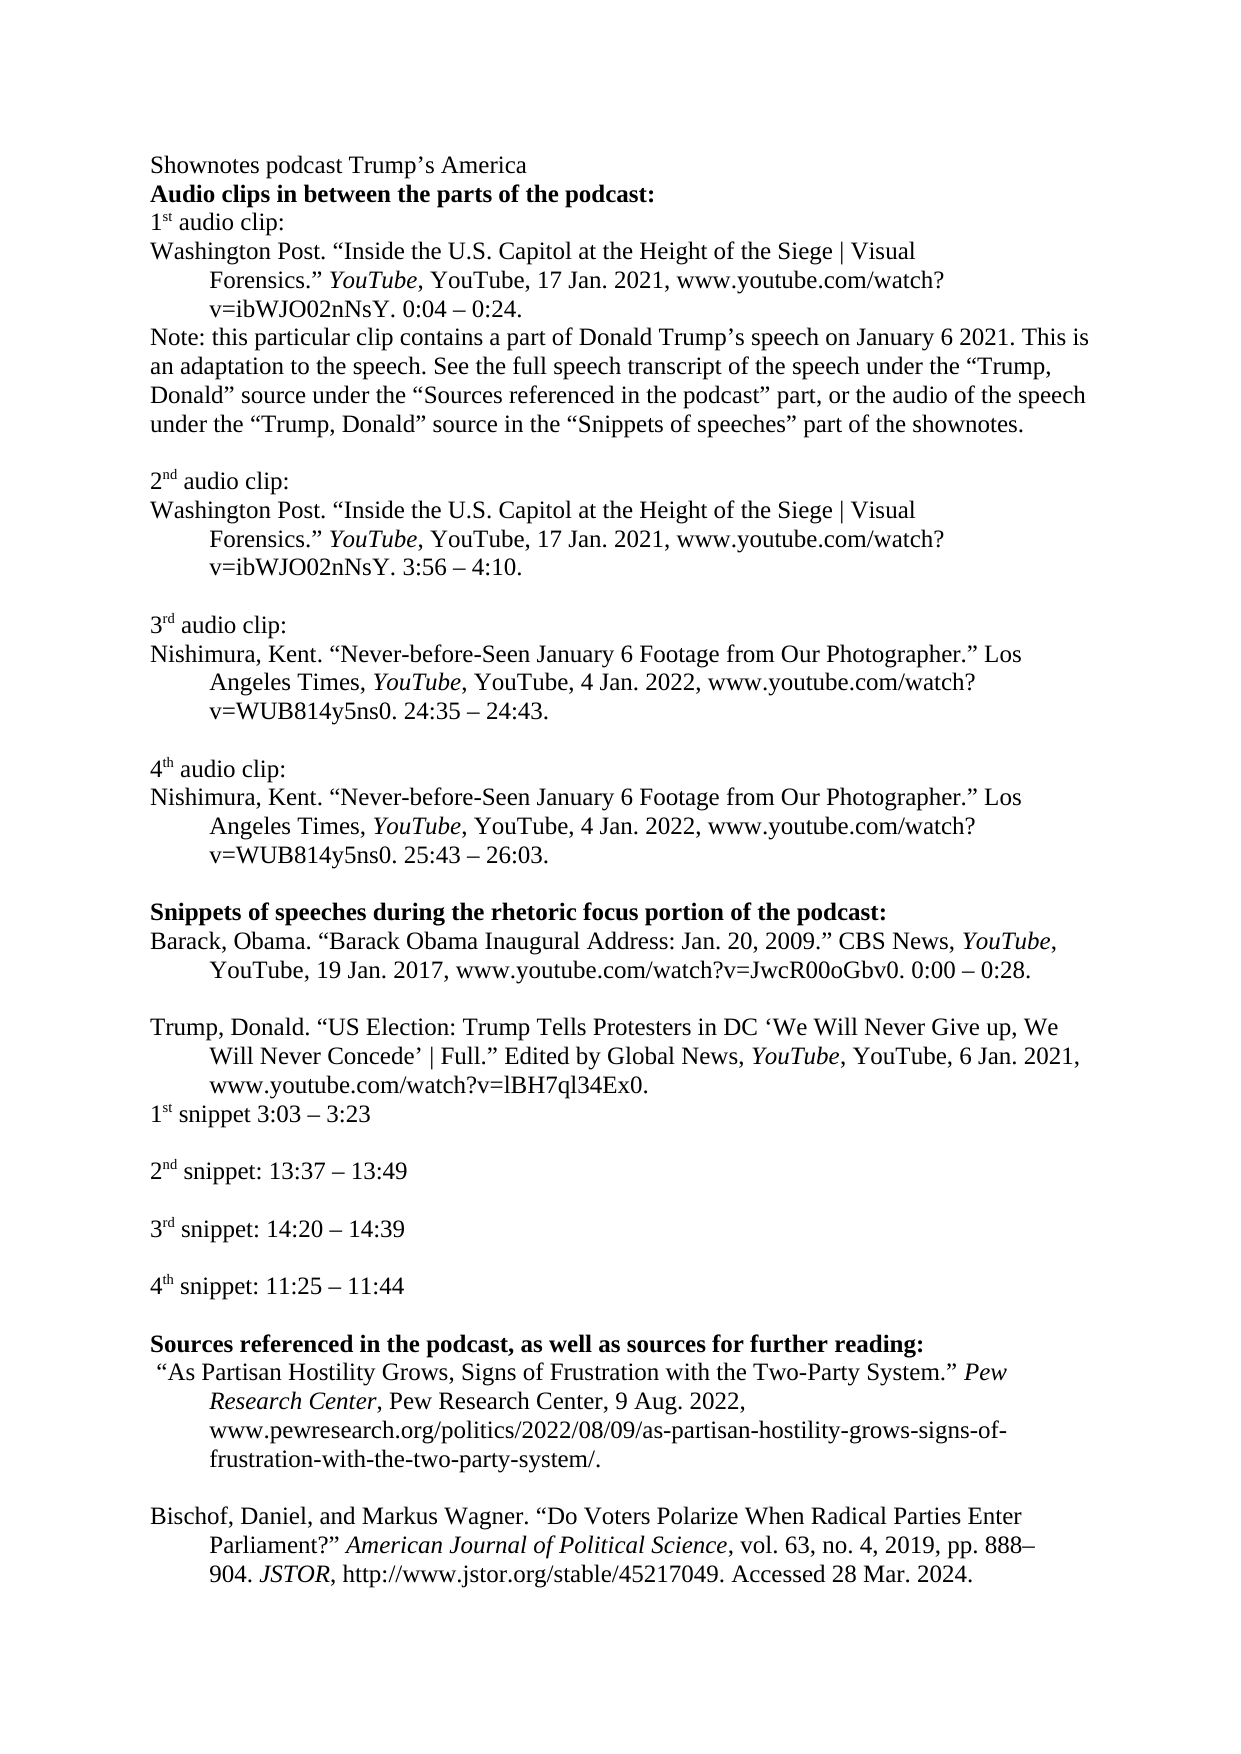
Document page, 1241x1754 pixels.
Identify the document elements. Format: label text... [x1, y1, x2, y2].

text “As Partisan Hostility Grows, Signs of Frustration with the Two-Party System.” Pew Research Center, Pew Research Center, 9 Aug. 2022, www.pewresearch.org/politics/2022/08/09/as-partisan-hostility-grows-signs-of-frustration-with-the-two-party-system/. [150, 1357, 1090, 1472]
text Snippets of speeches during the rhetoric focus portion of the podcast: [150, 897, 1090, 926]
text Nishimura, Kent. “Never-before-Seen January 6 Footage from Our Photographer.” Los Angeles Times, YouTube, YouTube, 4 Jan. 2022, www.youtube.com/watch?v=WUB814y5ns0. 24:35 – 24:43. [150, 639, 1090, 725]
text 1st audio clip: [150, 207, 1090, 236]
text Washington Post. “Inside the U.S. Capitol at the Height of the Siege | Visual Forensics.” YouTube, YouTube, 17 Jan. 2021, www.youtube.com/watch?v=ibWJO02nNsY. 0:04 – 0:24. [150, 236, 1090, 322]
text Bischof, Daniel, and Markus Wagner. “Do Voters Polarize When Radical Parties Enter Parliament?” American Journal of Political Science, vol. 63, no. 4, 2019, pp. 888–904. JSTOR, http://www.jstor.org/stable/45217049. Accessed 28 Mar. 2024. [150, 1501, 1090, 1587]
text 2nd audio clip: [150, 466, 1090, 495]
text Shownotes podcast Trump’s America [150, 150, 1090, 179]
text 1st snippet 3:03 – 3:23 [150, 1099, 1090, 1127]
text Nishimura, Kent. “Never-before-Seen January 6 Footage from Our Photographer.” Los Angeles Times, YouTube, YouTube, 4 Jan. 2022, www.youtube.com/watch?v=WUB814y5ns0. 25:43 – 26:03. [150, 782, 1090, 869]
text 3rd audio clip: [150, 610, 1090, 639]
text Barack, Obama. “Barack Obama Inaugural Address: Jan. 20, 2009.” CBS News, YouTube, YouTube, 19 Jan. 2017, www.youtube.com/watch?v=JwcR00oGbv0. 0:00 – 0:28. [150, 926, 1090, 984]
text 4th snippet: 11:25 – 11:44 [150, 1271, 1090, 1300]
text 2nd snippet: 13:37 – 13:49 [150, 1156, 1090, 1185]
text Sources referenced in the podcast, as well as sources for further reading: [150, 1329, 1090, 1357]
text Note: this particular clip contains a part of Donald Trump’s speech on January 6 2021. This is an adaptation to the speech. See the full speech transcript of the speech under the “Trump, Donald” source under the “Sources referenced in the podcast” part, or the audio of the speech under the “Trump, Donald” source in the “Snippets of speeches” part of the shownotes. [150, 322, 1090, 437]
text Audio clips in between the parts of the podcast: [150, 179, 1090, 207]
text Washington Post. “Inside the U.S. Capitol at the Height of the Siege | Visual Forensics.” YouTube, YouTube, 17 Jan. 2021, www.youtube.com/watch?v=ibWJO02nNsY. 3:56 – 4:10. [150, 495, 1090, 581]
text 3rd snippet: 14:20 – 14:39 [150, 1214, 1090, 1242]
text 4th audio clip: [150, 754, 1090, 782]
text Trump, Donald. “US Election: Trump Tells Protesters in DC ‘We Will Never Give up, We Will Never Concede’ | Full.” Edited by Global News, YouTube, YouTube, 6 Jan. 2021, www.youtube.com/watch?v=lBH7ql34Ex0. [150, 1012, 1090, 1099]
